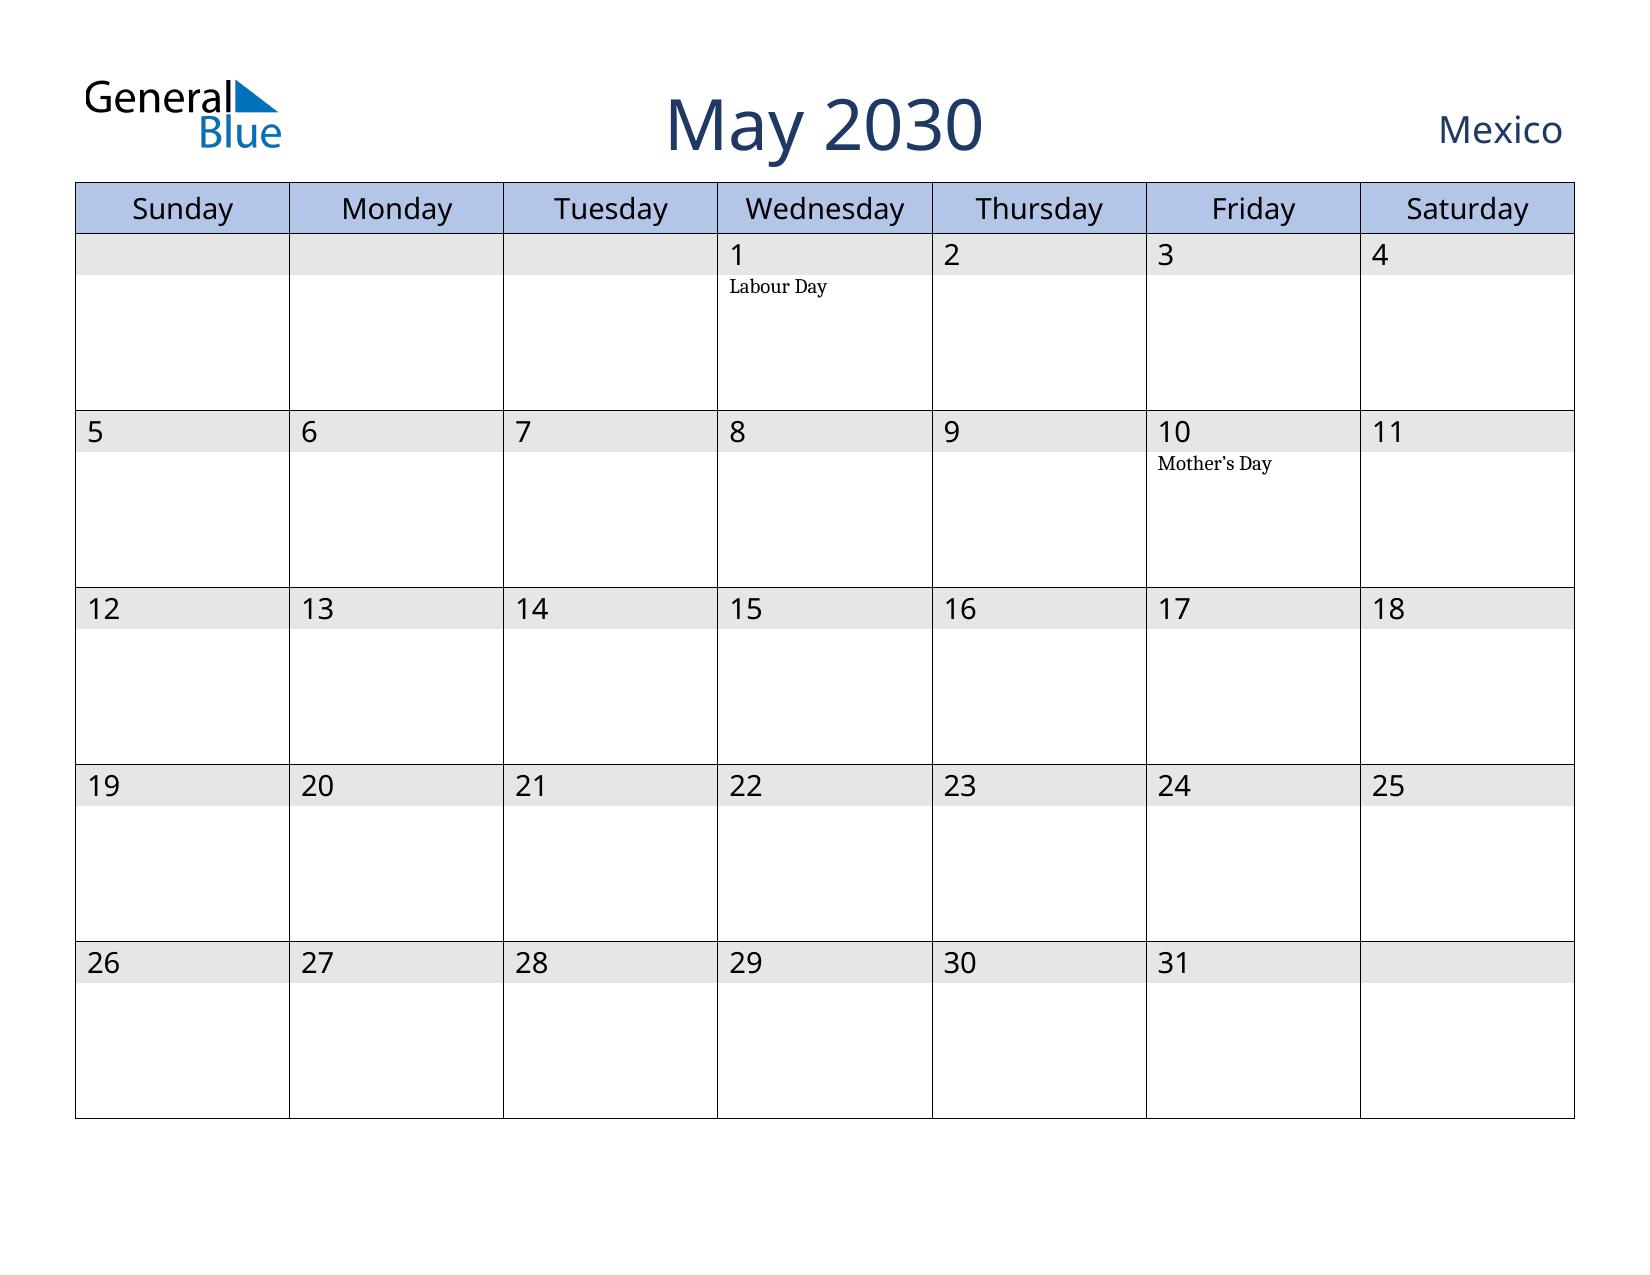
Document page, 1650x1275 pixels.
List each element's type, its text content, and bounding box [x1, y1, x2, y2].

table_cell Saturday [1361, 183, 1574, 233]
table_cell 8 [718, 411, 932, 452]
table_cell 28 [504, 942, 717, 983]
table_cell 21 [504, 765, 717, 806]
table_cell [1147, 629, 1360, 764]
table_cell [76, 234, 289, 275]
table_cell 9 [933, 411, 1146, 452]
table_cell [718, 806, 932, 941]
table_cell [718, 629, 932, 764]
table_cell 27 [290, 942, 503, 983]
table_cell [504, 234, 717, 275]
table_cell 17 [1147, 588, 1360, 629]
table_cell 23 [933, 765, 1146, 806]
table_cell Labour Day [718, 275, 932, 410]
table_cell [504, 806, 717, 941]
table_cell Friday [1147, 183, 1360, 233]
table_cell Mother’s Day [1147, 452, 1360, 587]
table_cell [1147, 806, 1360, 941]
table_cell 29 [718, 942, 932, 983]
table_cell 19 [76, 765, 289, 806]
table_cell 26 [76, 942, 289, 983]
table_cell 18 [1361, 588, 1574, 629]
table_cell 7 [504, 411, 717, 452]
table_cell 5 [76, 411, 289, 452]
table_cell [290, 806, 503, 941]
table_cell [1361, 275, 1574, 410]
table_cell Tuesday [504, 183, 717, 233]
table_cell [76, 806, 289, 941]
table_cell [933, 983, 1146, 1118]
table_cell [290, 234, 503, 275]
table_cell 3 [1147, 234, 1360, 275]
table_cell 10 [1147, 411, 1360, 452]
table_cell [76, 983, 289, 1118]
table_cell [933, 629, 1146, 764]
table_cell [290, 983, 503, 1118]
table_header [76, 75, 503, 182]
table_cell [1361, 942, 1574, 983]
table_cell 2 [933, 234, 1146, 275]
table_cell 25 [1361, 765, 1574, 806]
table_cell [718, 983, 932, 1118]
table_cell 20 [290, 765, 503, 806]
table_cell [504, 275, 717, 410]
table_cell [76, 629, 289, 764]
table_cell [933, 806, 1146, 941]
table_cell 1 [718, 234, 932, 275]
table_cell Wednesday [718, 183, 932, 233]
table_cell [76, 452, 289, 587]
table_cell 12 [76, 588, 289, 629]
table_cell 13 [290, 588, 503, 629]
table_cell Thursday [933, 183, 1146, 233]
table_cell 6 [290, 411, 503, 452]
table_cell [1361, 452, 1574, 587]
table_cell Sunday [76, 183, 289, 233]
table_cell 11 [1361, 411, 1574, 452]
table_cell [290, 275, 503, 410]
table_cell [504, 983, 717, 1118]
table_cell 22 [718, 765, 932, 806]
table_cell 4 [1361, 234, 1574, 275]
table_cell [1361, 629, 1574, 764]
table_cell [76, 275, 289, 410]
table_cell 15 [718, 588, 932, 629]
table_cell [933, 275, 1146, 410]
table_cell 14 [504, 588, 717, 629]
table_cell [504, 452, 717, 587]
table_cell 31 [1147, 942, 1360, 983]
table_cell [933, 452, 1146, 587]
table_cell [290, 452, 503, 587]
table_cell Monday [290, 183, 503, 233]
table_cell [1361, 806, 1574, 941]
table_cell [718, 452, 932, 587]
table_cell 30 [933, 942, 1146, 983]
table_cell [290, 629, 503, 764]
table_cell [1147, 275, 1360, 410]
table_header May 2030 [504, 75, 1146, 182]
table_header Mexico [1146, 75, 1574, 182]
table_cell [504, 629, 717, 764]
table_cell [1361, 983, 1574, 1118]
table_cell [1147, 983, 1360, 1118]
table_cell 24 [1147, 765, 1360, 806]
table_cell 16 [933, 588, 1146, 629]
picture [86, 80, 281, 148]
